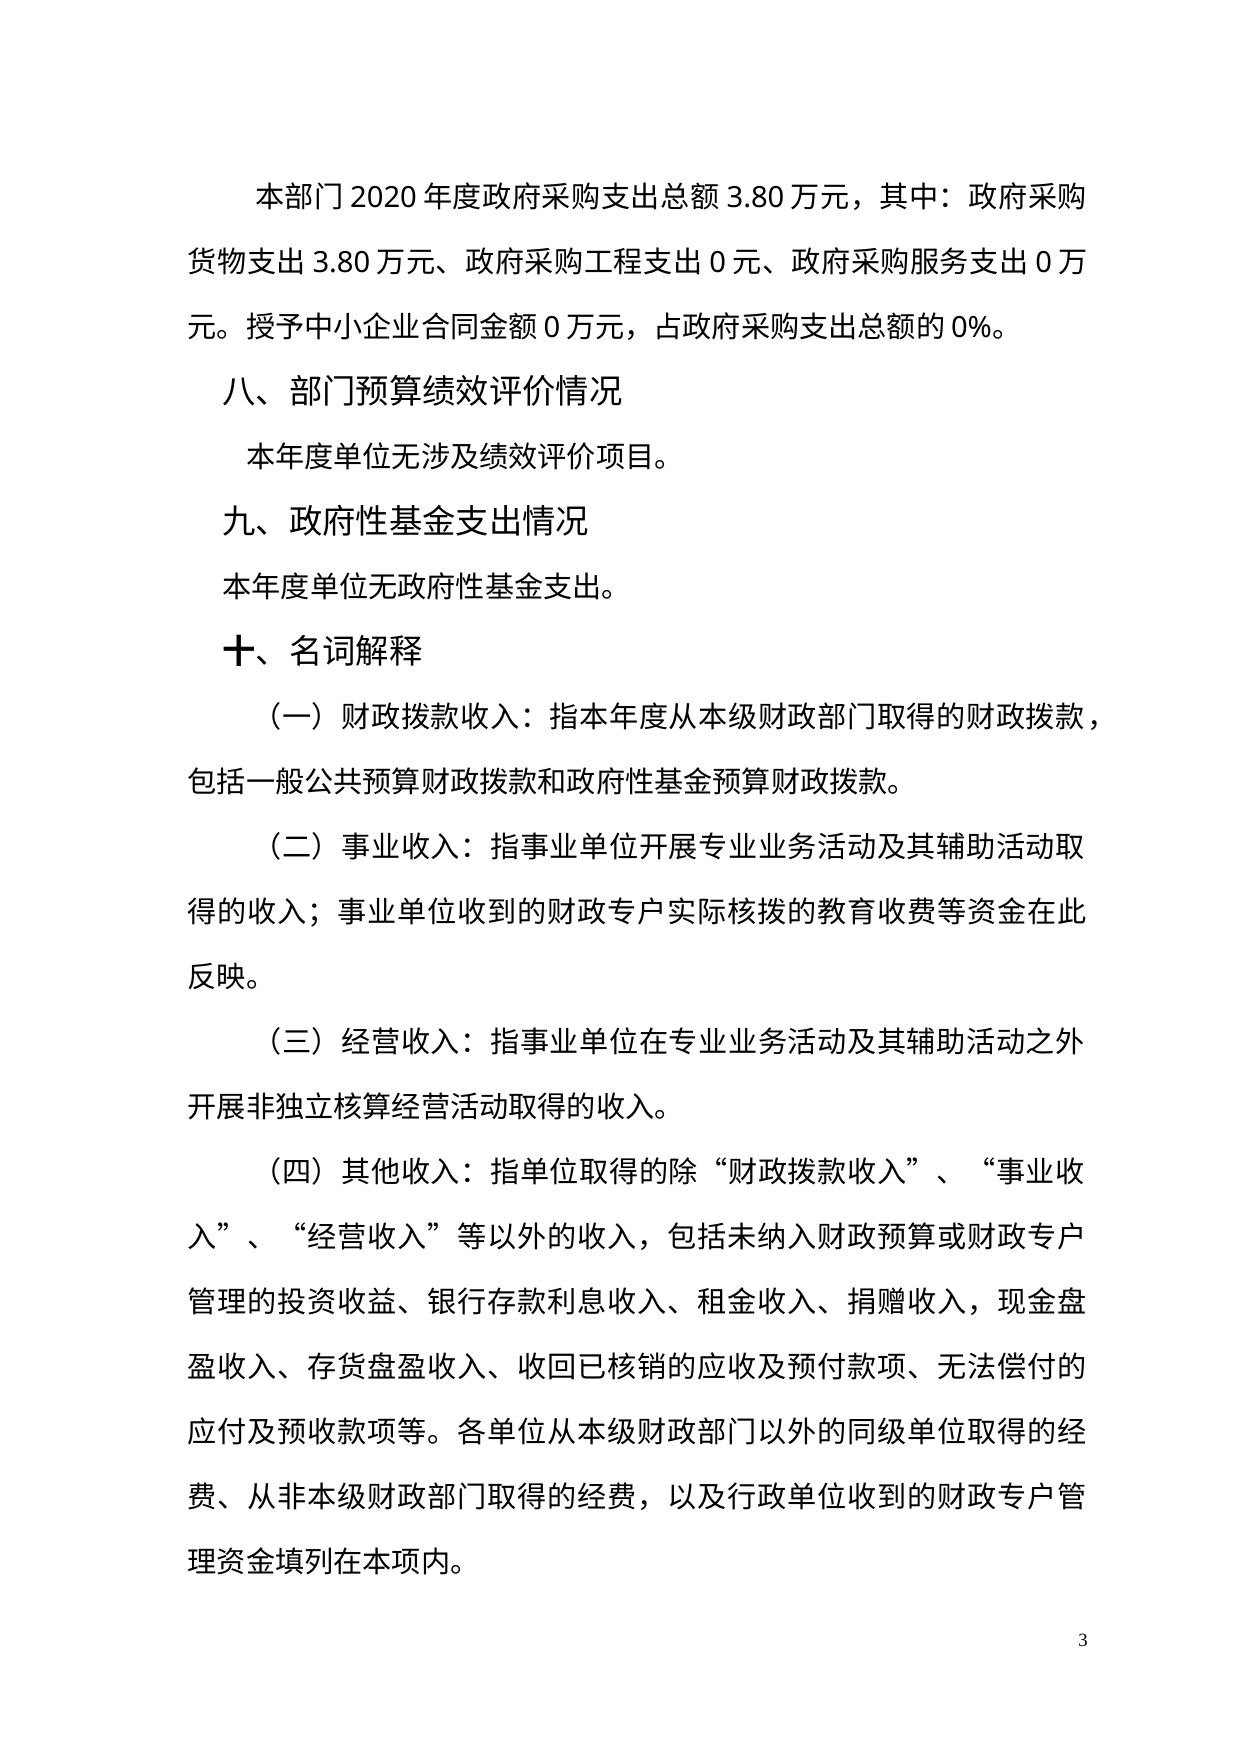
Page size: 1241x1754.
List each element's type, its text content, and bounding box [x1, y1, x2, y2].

text 本年度单位无涉及绩效评价项目。 [187, 422, 1087, 487]
text 本部门2020年度政府采购支出总额3.80万元，其中：政府采购货物支出3.80万元、政府采购工程支出0元、政府采购服务支出0万元。授予中小企业合同金额0万元，占政府采购支出总额的0%。 [187, 162, 1087, 357]
text （四）其他收入：指单位取得的除“财政拨款收入”、“事业收入”、“经营收入”等以外的收入，包括未纳入财政预算或财政专户管理的投资收益、银行存款利息收入、租金收入、捐赠收入，现金盘盈收入、存货盘盈收入、收回已核销的应收及预付款项、无法偿付的应付及预收款项等。各单位从本级财政部门以外的同级单位取得的经费、从非本级财政部门取得的经费，以及行政单位收到的财政专户管理资金填列在本项内。 [187, 1137, 1087, 1592]
text （三）经营收入：指事业单位在专业业务活动及其辅助活动之外开展非独立核算经营活动取得的收入。 [187, 1007, 1087, 1137]
text 九、政府性基金支出情况 [187, 487, 1087, 552]
text （一）财政拨款收入：指本年度从本级财政部门取得的财政拨款，包括一般公共预算财政拨款和政府性基金预算财政拨款。 [187, 682, 1087, 812]
text 本年度单位无政府性基金支出。 [187, 552, 1087, 617]
text （二）事业收入：指事业单位开展专业业务活动及其辅助活动取得的收入；事业单位收到的财政专户实际核拨的教育收费等资金在此反映。 [187, 812, 1087, 1007]
text 十、名词解释 [187, 617, 1087, 682]
text 八、部门预算绩效评价情况 [187, 357, 1087, 422]
